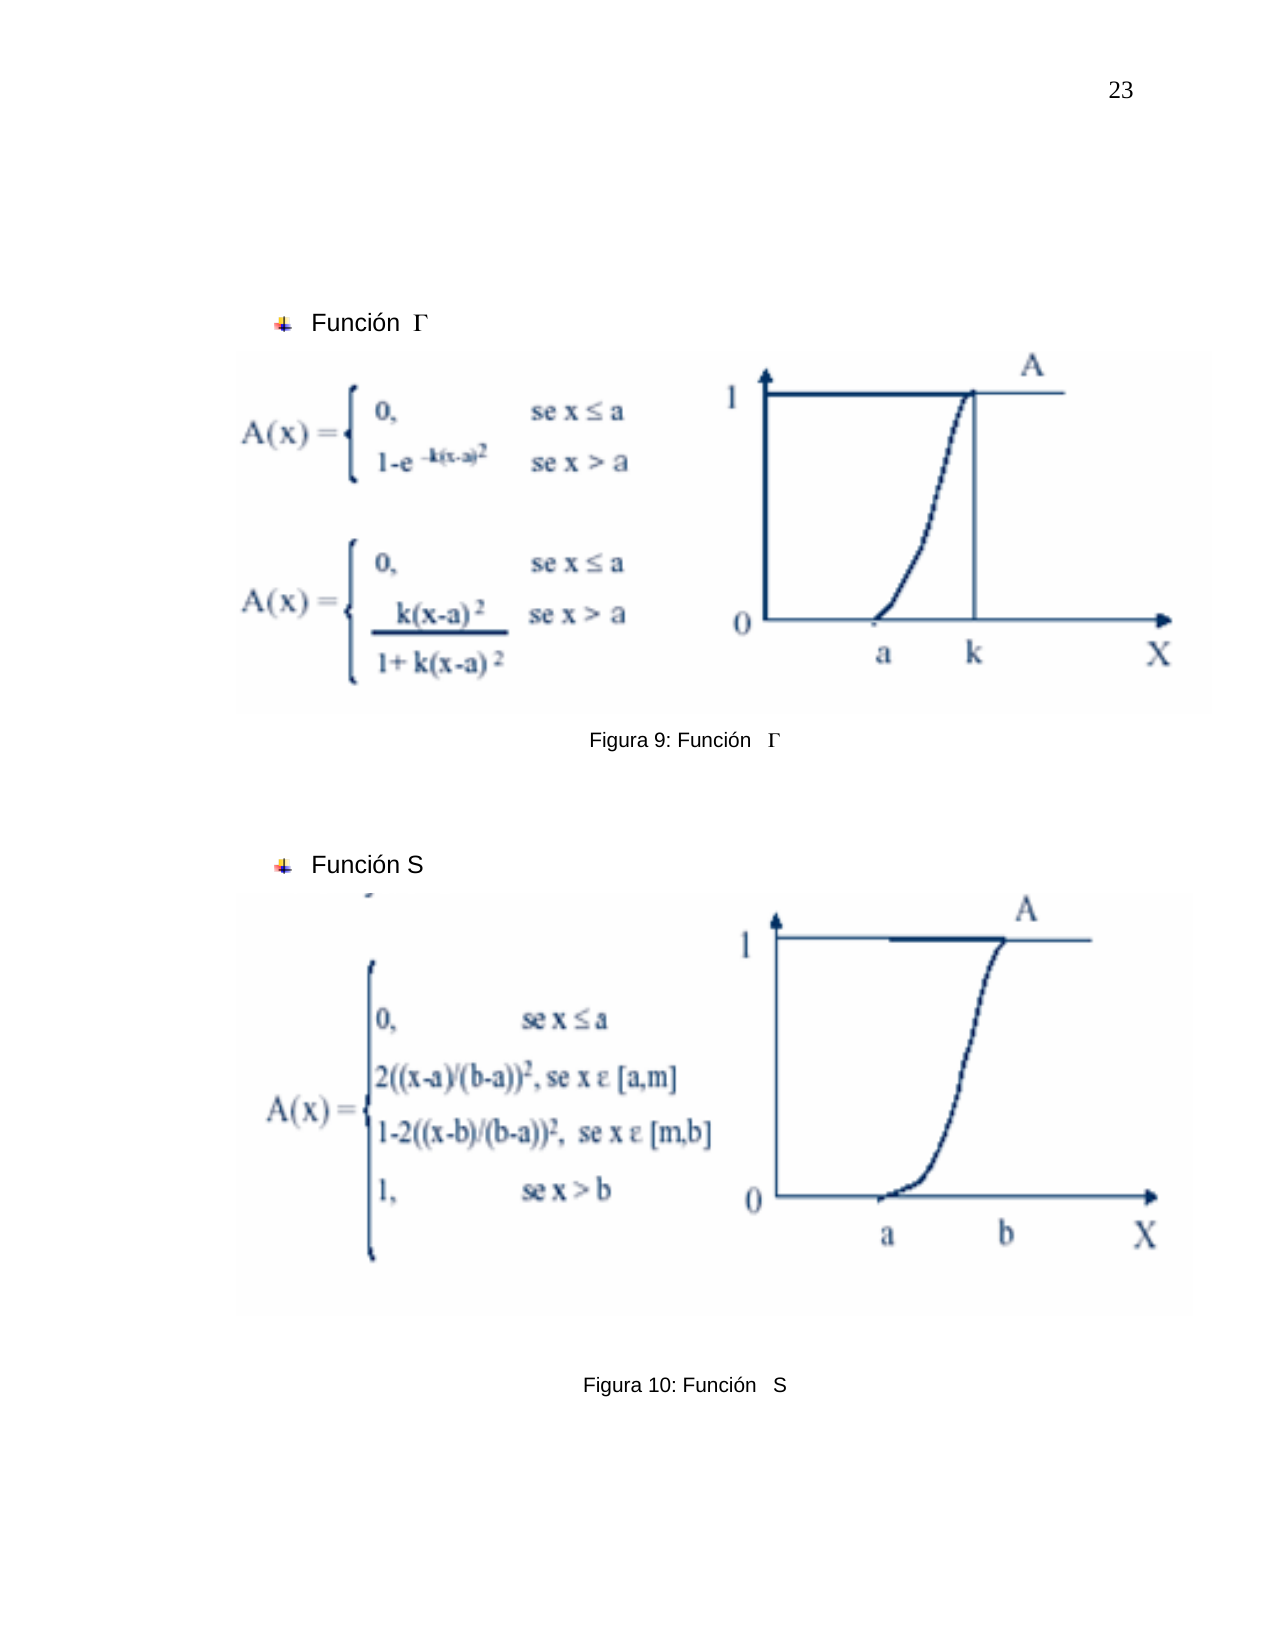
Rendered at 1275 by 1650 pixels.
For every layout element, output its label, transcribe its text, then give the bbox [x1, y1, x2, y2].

list Función S [274, 851, 1133, 879]
text Figura 10: Función S [236, 1373, 1133, 1397]
picture [274, 315, 292, 332]
picture [274, 857, 292, 874]
text Figura 9: Función  [236, 728, 1133, 752]
list Función [274, 308, 1133, 337]
picture [236, 893, 1193, 1316]
picture [236, 351, 1212, 714]
